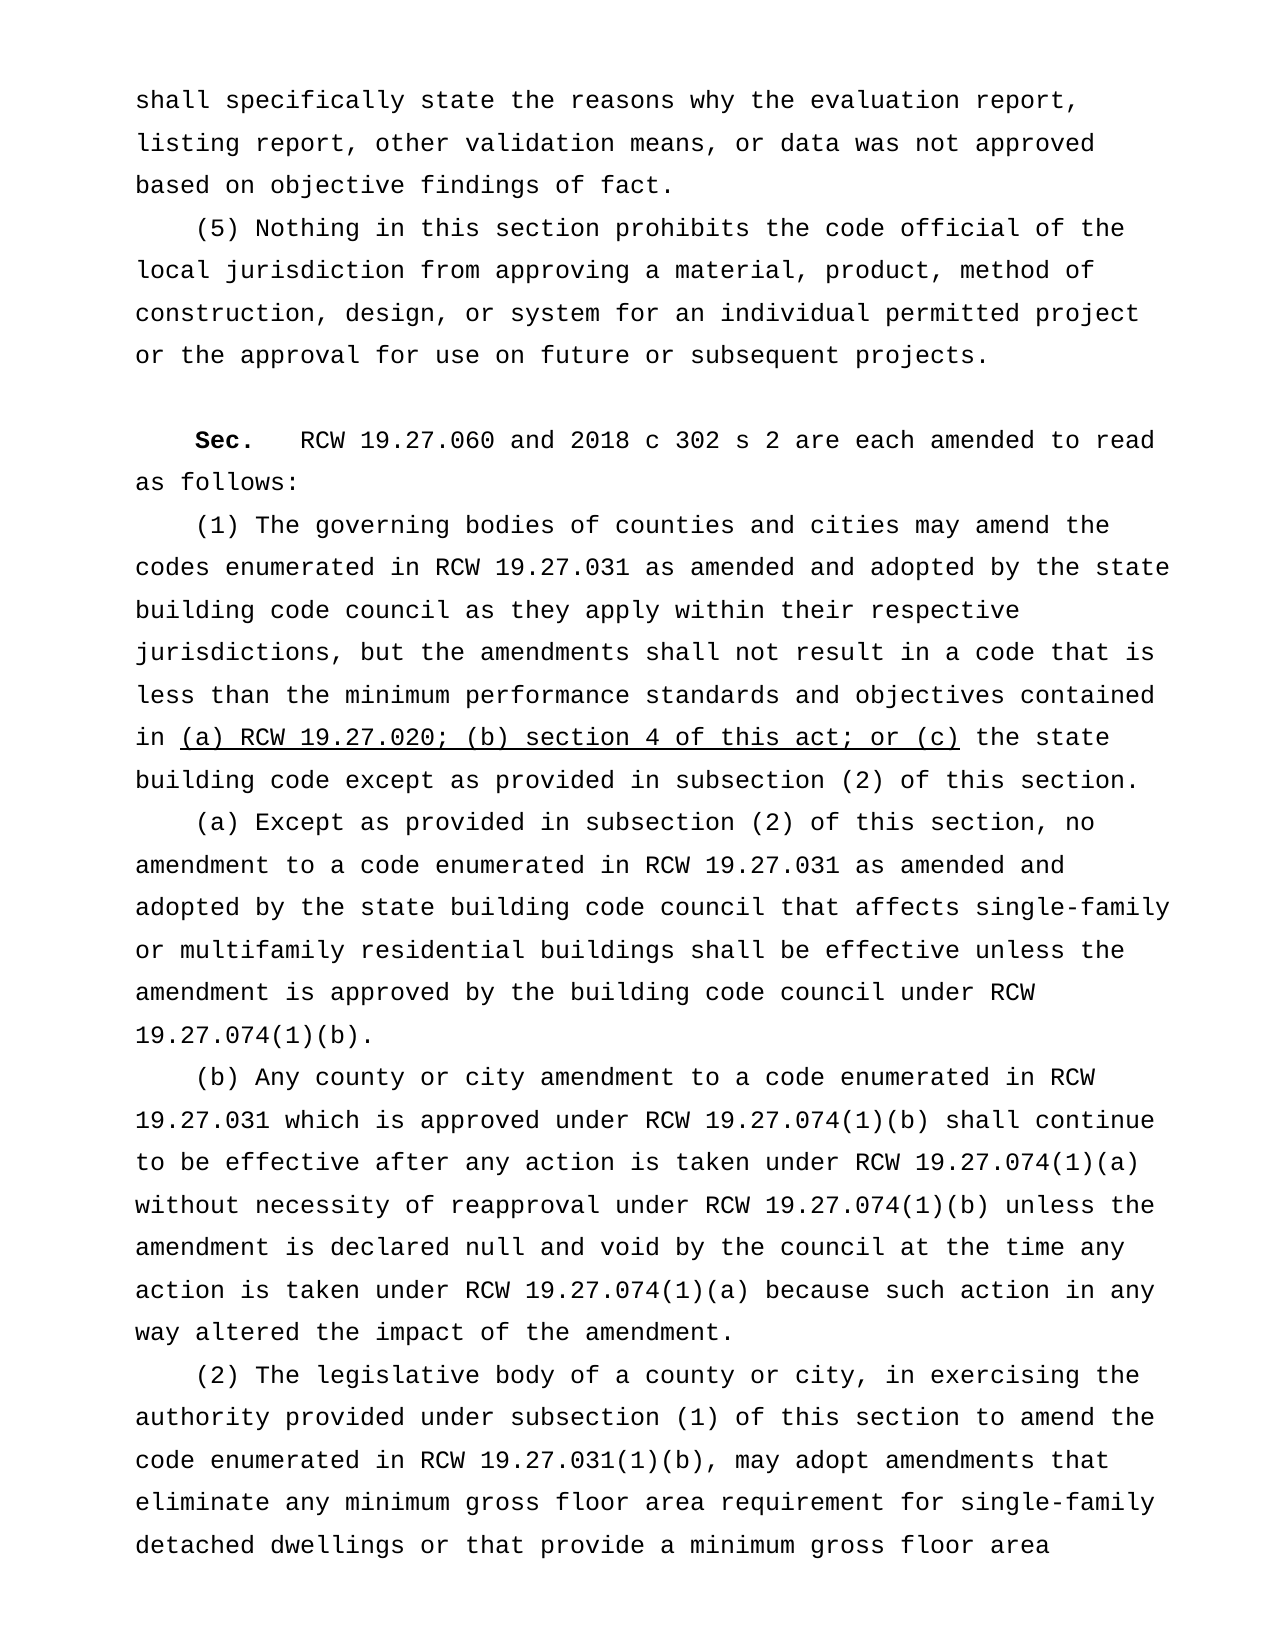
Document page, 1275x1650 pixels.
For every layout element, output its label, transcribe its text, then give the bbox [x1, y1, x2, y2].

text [135, 75, 1170, 202]
text (a) Except as provided in subsection (2) of this section, no amendment to a code enumerated in RCW 19.27.031 as amended and adopted by the state building code council that affects single-family or multifamily residential buildings shall be effective unless the amendment is approved by the building code council under RCW 19.27.074(1)(b). [135, 797, 1170, 1052]
text (b) Any county or city amendment to a code enumerated in RCW 19.27.031 which is approved under RCW 19.27.074(1)(b) shall continue to be effective after any action is taken under RCW 19.27.074(1)(a) without necessity of reapproval under RCW 19.27.074(1)(b) unless the amendment is declared null and void by the council at the time any action is taken under RCW 19.27.074(1)(a) because such action in any way altered the impact of the amendment. [135, 1052, 1170, 1349]
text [135, 1349, 1170, 1562]
text (1) The governing bodies of counties and cities may amend the codes enumerated in RCW 19.27.031 as amended and adopted by the state building code council as they apply within their respective jurisdictions, but the amendments shall not result in a code that is less than the minimum performance standards and objectives contained in (a) RCW 19.27.020; (b) section 4 of this act; or (c) the state building code except as provided in subsection (2) of this section. [135, 499, 1170, 797]
text (5) Nothing in this section prohibits the code official of the local jurisdiction from approving a material, product, method of construction, design, or system for an individual permitted project or the approval for use on future or subsequent projects. [135, 202, 1170, 372]
text Sec. RCW 19.27.060 and 2018 c 302 s 2 are each amended to read as follows: [135, 414, 1170, 499]
